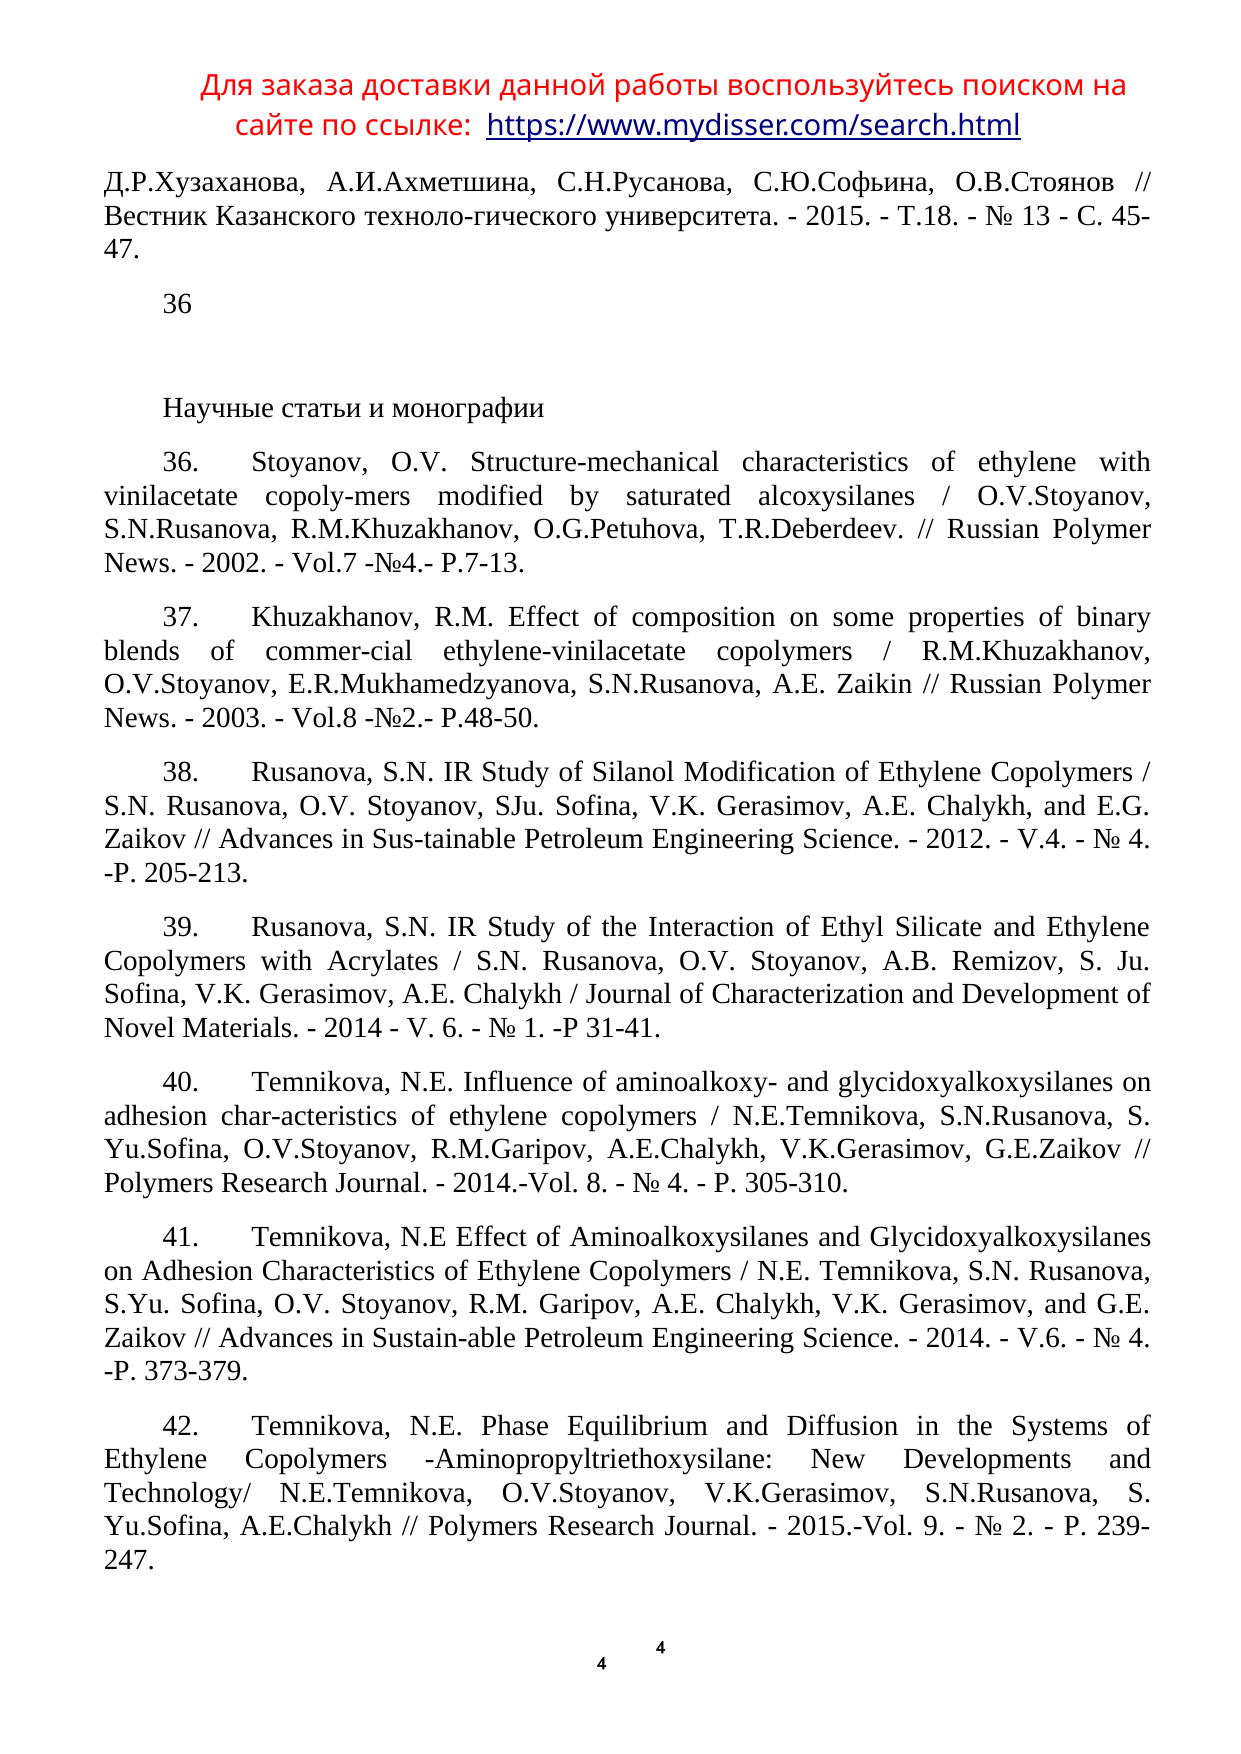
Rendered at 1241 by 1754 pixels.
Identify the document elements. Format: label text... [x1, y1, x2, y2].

text 36. Stoyanov, O.V. Structure-mechanical characteristics of ethylene with vinilacetate copoly-mers modified by saturated alcoxysilanes / O.V.Stoyanov, S.N.Rusanova, R.M.Khuzakhanov, O.G.Petuhova, T.R.Deberdeev. // Russian Polymer News. - 2002. - Vol.7 -№4.- P.7-13. [103, 444, 1152, 578]
text 42. Temnikova, N.E. Phase Equilibrium and Diffusion in the Systems of Ethylene Copolymers -Aminopropyltriethoxysilane: New Developments and Technology/ N.E.Temnikova, O.V.Stoyanov, V.K.Gerasimov, S.N.Rusanova, S. Yu.Sofina, A.E.Chalykh // Polymers Research Journal. - 2015.-Vol. 9. - № 2. - P. 239-247. [103, 1408, 1152, 1576]
text Научные статьи и монографии [103, 390, 1152, 423]
text 37. Khuzakhanov, R.M. Effect of composition on some properties of binary blends of commer-cial ethylene-vinilacetate copolymers / R.M.Khuzakhanov, O.V.Stoyanov, E.R.Mukhamedzyanova, S.N.Rusanova, A.E. Zaikin // Russian Polymer News. - 2003. - Vol.8 -№2.- P.48-50. [103, 599, 1152, 733]
text 40. Temnikova, N.E. Influence of aminoalkoxy- and glycidoxyalkoxysilanes on adhesion char-acteristics of ethylene copolymers / N.E.Temnikova, S.N.Rusanova, S. Yu.Sofina, O.V.Stoyanov, R.M.Garipov, A.E.Chalykh, V.K.Gerasimov, G.E.Zaikov // Polymers Research Journal. - 2014.-Vol. 8. - № 4. - P. 305-310. [103, 1064, 1152, 1198]
text 38. Rusanova, S.N. IR Study of Silanol Modification of Ethylene Copolymers / S.N. Rusanova, O.V. Stoyanov, SJu. Sofina, V.K. Gerasimov, A.E. Chalykh, and E.G. Zaikov // Advances in Sus-tainable Petroleum Engineering Science. - 2012. - V.4. - № 4. -P. 205-213. [103, 754, 1152, 888]
text 39. Rusanova, S.N. IR Study of the Interaction of Ethyl Silicate and Ethylene Copolymers with Acrylates / S.N. Rusanova, O.V. Stoyanov, A.B. Remizov, S. Ju. Sofina, V.K. Gerasimov, A.E. Chalykh / Journal of Characterization and Development of Novel Materials. - 2014 - V. 6. - № 1. -P 31-41. [103, 909, 1152, 1043]
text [103, 164, 1152, 265]
text 36 [103, 286, 1152, 319]
text 41. Temnikova, N.E Effect of Aminoalkoxysilanes and Glycidoxyalkoxysilanes on Adhesion Characteristics of Ethylene Copolymers / N.E. Temnikova, S.N. Rusanova, S.Yu. Sofina, O.V. Stoyanov, R.M. Garipov, A.E. Chalykh, V.K. Gerasimov, and G.E. Zaikov // Advances in Sustain-able Petroleum Engineering Science. - 2014. - V.6. - № 4. -P. 373-379. [103, 1219, 1152, 1387]
